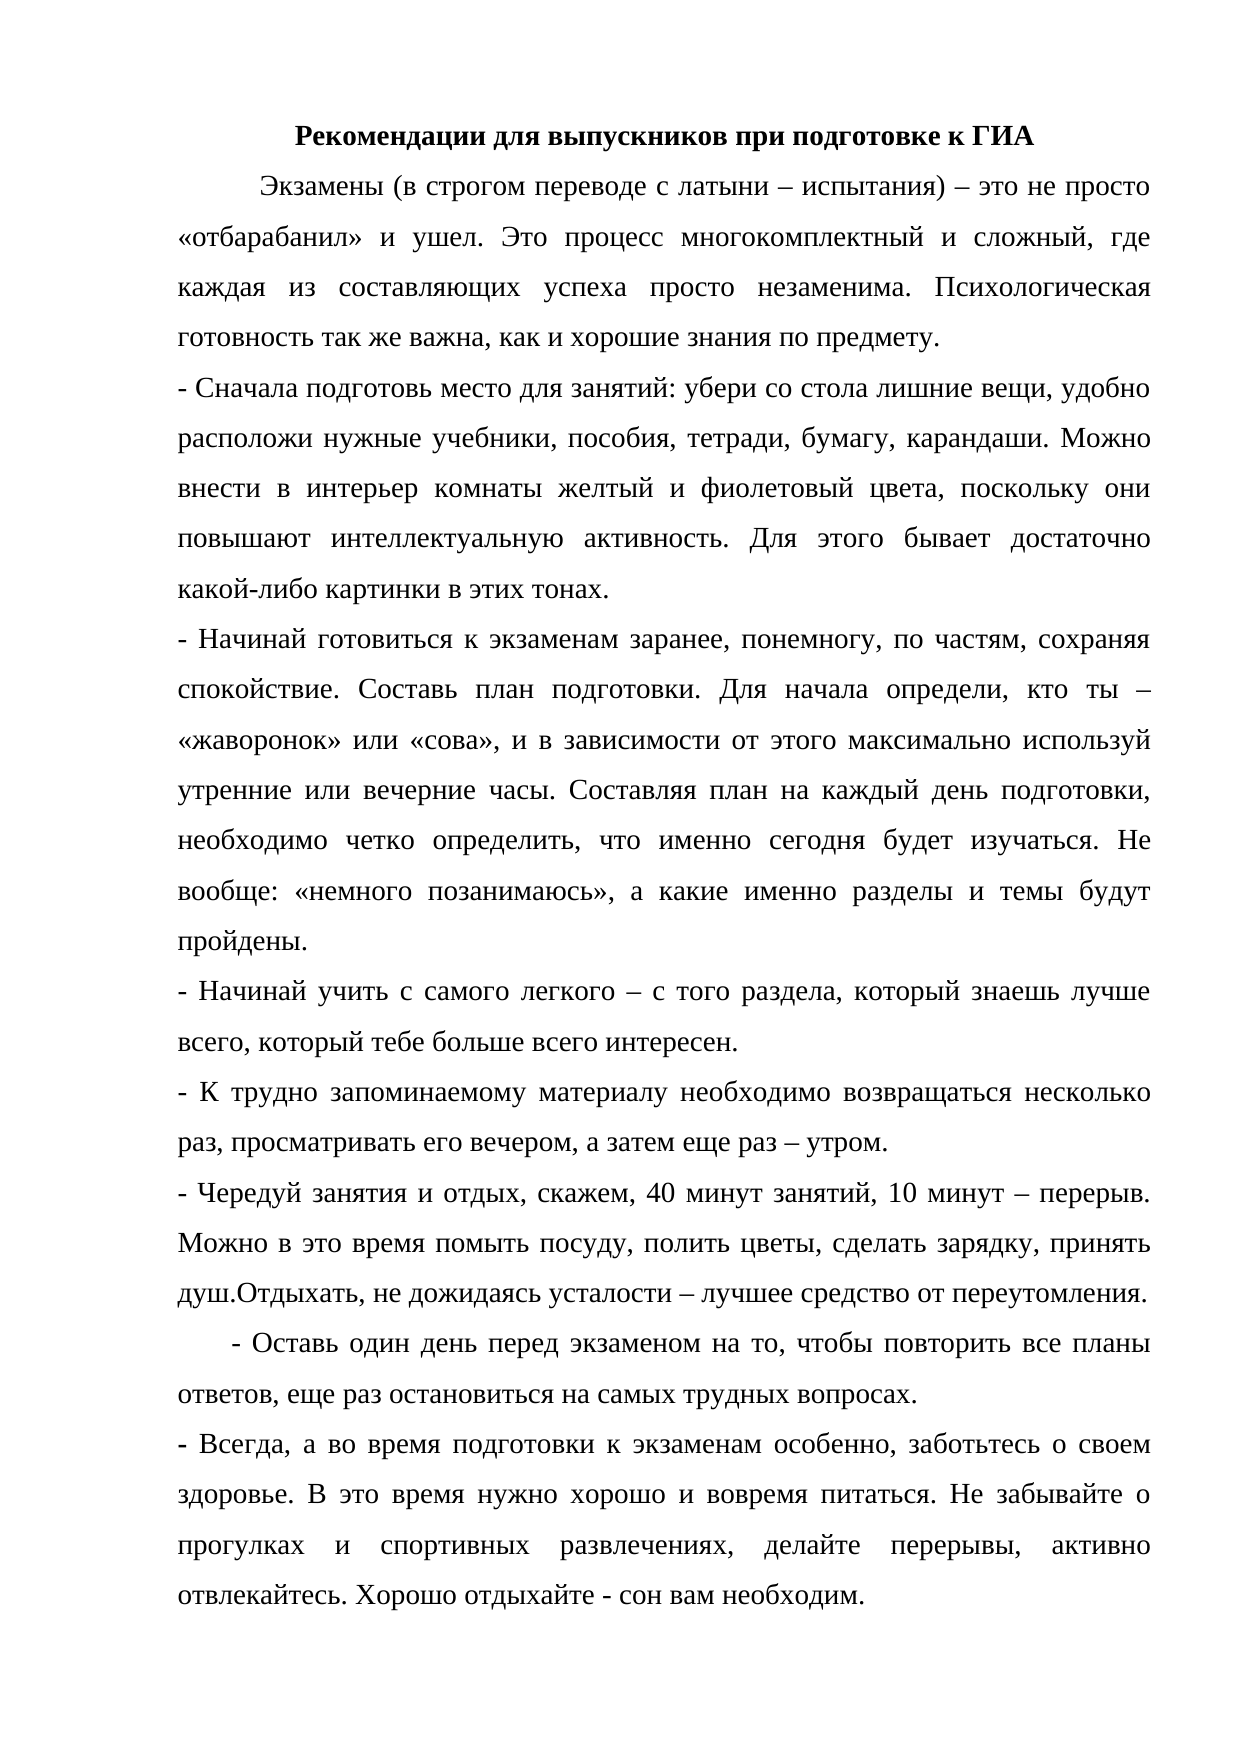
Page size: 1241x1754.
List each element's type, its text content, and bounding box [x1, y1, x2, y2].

text - Всегда, а во время подготовки к экзаменам особенно, заботьтесь о своем здоровье. В это время нужно хорошо и вовремя питаться. Не забывайте о прогулках и спортивных развлечениях, делайте перерывы, активно отвлекайтесь. Хорошо отдыхайте - сон вам необходим. [177, 1426, 1152, 1611]
text Экзамены (в строгом переводе с латыни – испытания) – это не просто «отбарабанил» и ушел. Это процесс многокомплектный и сложный, где каждая из составляющих успеха просто незаменима. Психологическая готовность так же важна, как и хорошие знания по предмету. [177, 168, 1152, 353]
text - Чередуй занятия и отдых, скажем, 40 минут занятий, 10 минут – перерыв. Можно в это время помыть посуду, полить цветы, сделать зарядку, принять душ.Отдыхать, не дожидаясь усталости – лучшее средство от переутомления. [177, 1175, 1152, 1309]
text - Начинай готовиться к экзаменам заранее, понемногу, по частям, сохраняя спокойствие. Составь план подготовки. Для начала определи, кто ты – «жаворонок» или «сова», и в зависимости от этого максимально используй утренние или вечерние часы. Составляя план на каждый день подготовки, необходимо четко определить, что именно сегодня будет изучаться. Не вообще: «немного позанимаюсь», а какие именно разделы и темы будут пройдены. [177, 621, 1152, 957]
text - Сначала подготовь место для занятий: убери со стола лишние вещи, удобно расположи нужные учебники, пособия, тетради, бумагу, карандаши. Можно внести в интерьер комнаты желтый и фиолетовый цвета, поскольку они повышают интеллектуальную активность. Для этого бывает достаточно какой-либо картинки в этих тонах. [177, 370, 1152, 604]
text - Оставь один день перед экзаменом на то, чтобы повторить все планы ответов, еще раз остановиться на самых трудных вопросах. [177, 1326, 1152, 1409]
text - К трудно запоминаемому материалу необходимо возвращаться несколько раз, просматривать его вечером, а затем еще раз – утром. [177, 1074, 1152, 1158]
text Рекомендации для выпускников при подготовке к ГИА [177, 118, 1152, 152]
text - Начинай учить с самого легкого – с того раздела, который знаешь лучше всего, который тебе больше всего интересен. [177, 973, 1152, 1057]
